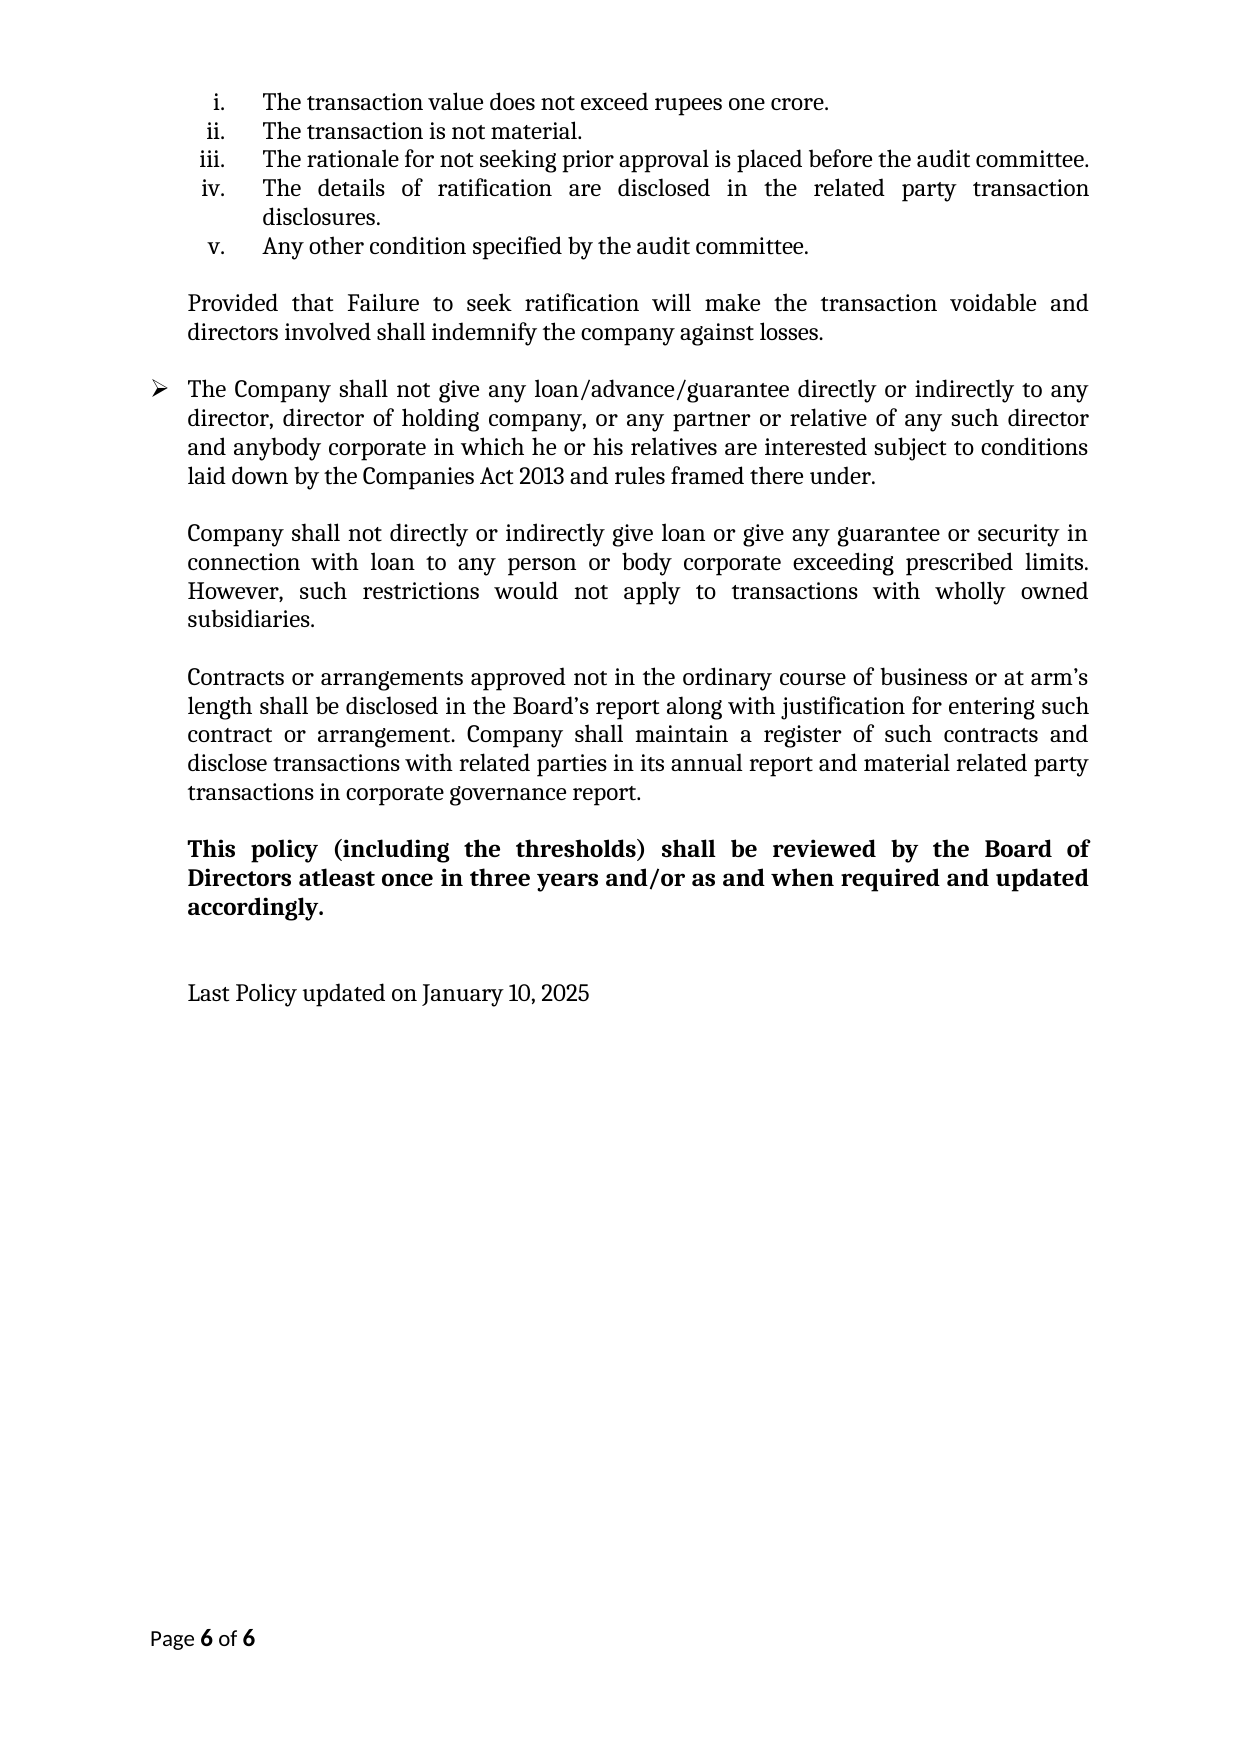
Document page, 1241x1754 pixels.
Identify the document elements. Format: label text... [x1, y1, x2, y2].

list The Company shall not give any loan/advance/guarantee directly or indirectly to any director, director of holding company, or any partner or relative of any such director and anybody corporate in which he or his relatives are interested subject to conditions laid down by the Companies Act 2013 and rules framed there under. [150, 375, 1090, 490]
list Company shall not directly or indirectly give loan or give any guarantee or security in connection with loan to any person or body corporate exceeding prescribed limits. However, such restrictions would not apply to transactions with wholly owned subsidiaries. [187, 519, 1090, 634]
list Contracts or arrangements approved not in the ordinary course of business or at arm’s length shall be disclosed in the Board’s report along with justification for entering such contract or arrangement. Company shall maintain a register of such contracts and disclose transactions with related parties in its annual report and material related party transactions in corporate governance report. [187, 663, 1090, 807]
list Last Policy updated on January 10, 2025 [187, 979, 1090, 1008]
list The transaction value does not exceed rupees one crore. [225, 88, 1090, 117]
list Any other condition specified by the audit committee. [225, 232, 1090, 260]
list The transaction is not material. [225, 117, 1090, 145]
list The details of ratification are disclosed in the related party transaction disclosures. [225, 174, 1090, 232]
list This policy (including the thresholds) shall be reviewed by the Board of Directors atleast once in three years and/or as and when required and updated accordingly. [187, 835, 1090, 922]
list Provided that Failure to seek ratification will make the transaction voidable and directors involved shall indemnify the company against losses. [187, 289, 1090, 347]
list The rationale for not seeking prior approval is placed before the audit committee. [225, 145, 1090, 174]
